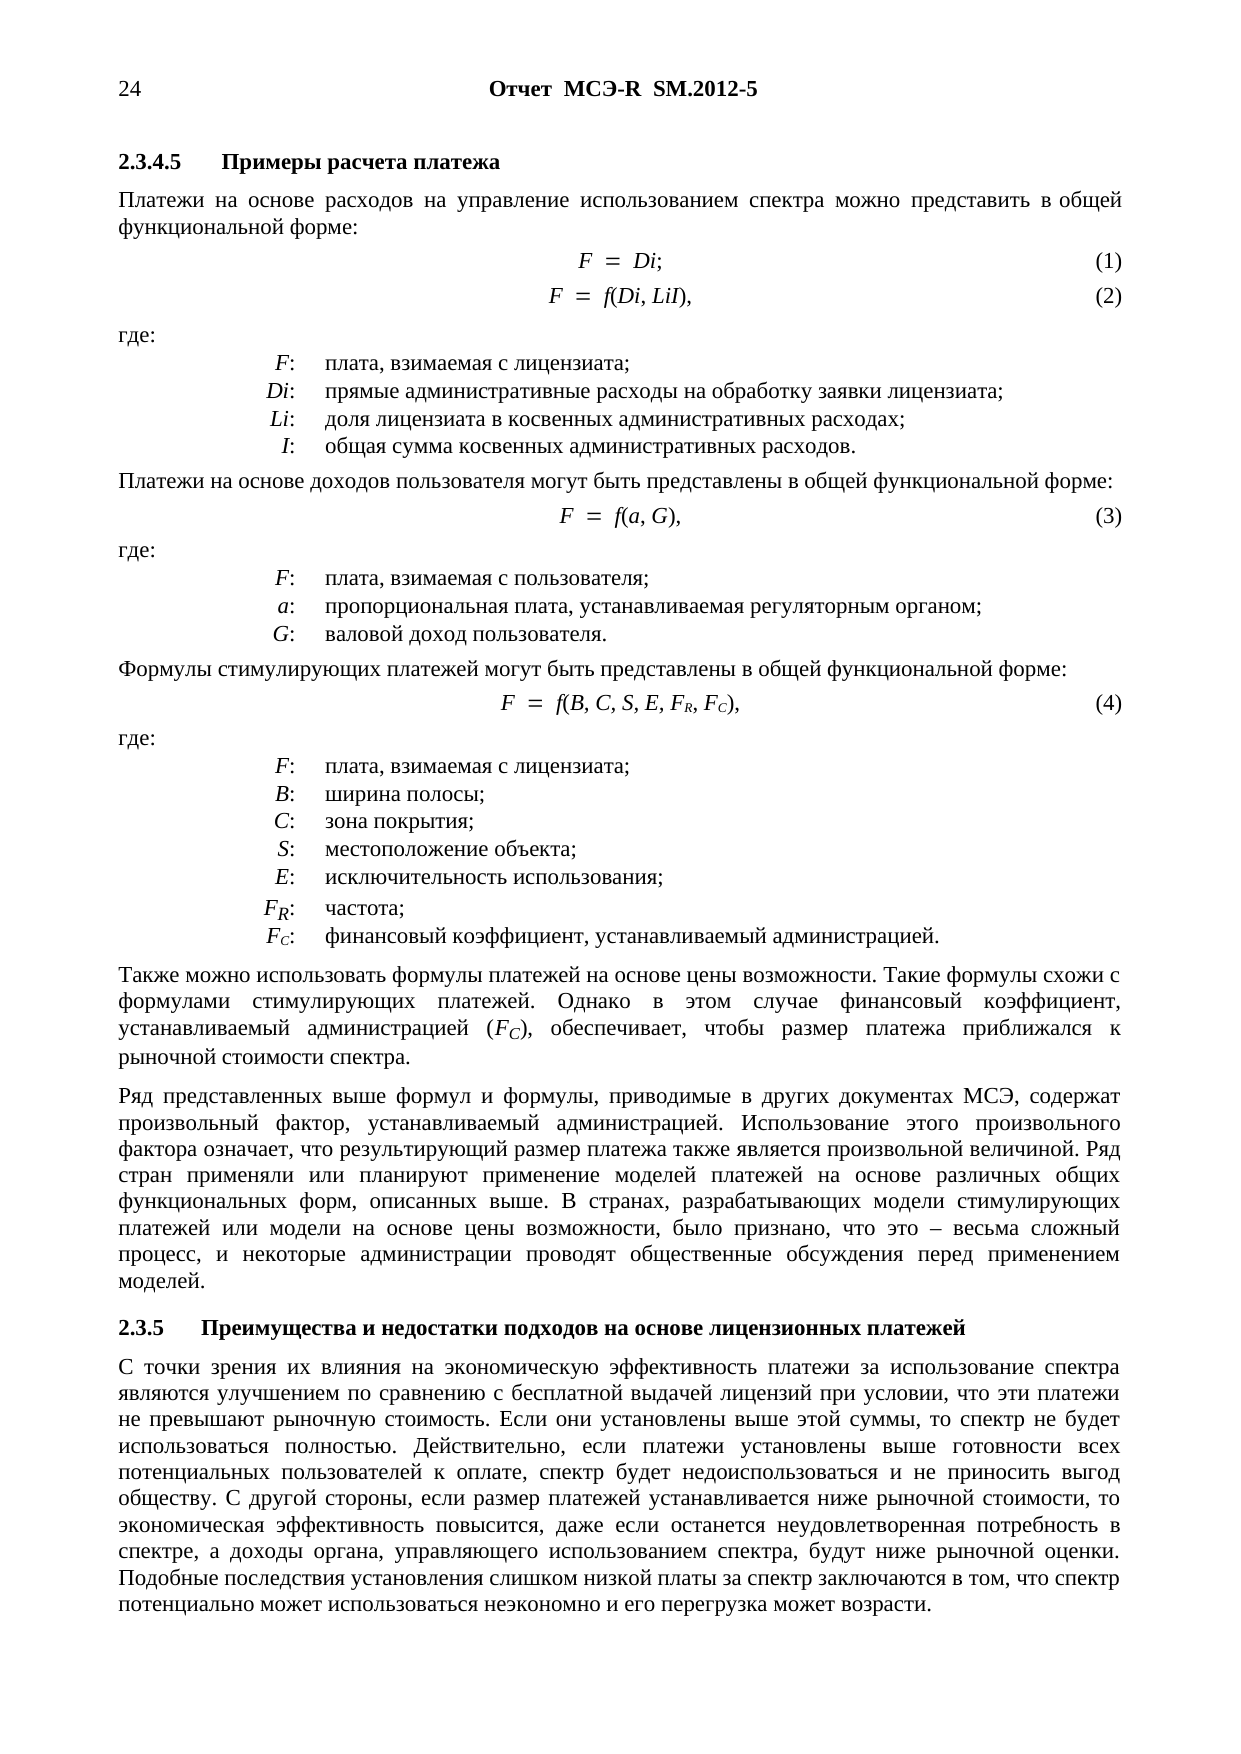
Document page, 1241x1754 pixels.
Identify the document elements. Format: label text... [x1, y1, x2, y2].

text B: ширина полосы; [118, 782, 1122, 806]
text Ряд представленных выше формул и формулы, приводимые в других документах МСЭ, содержат произвольный фактор, устанавливаемый администрацией. Использование этого произвольного фактора означает, что результирующий размер платежа также является произвольной величиной. Ряд стран применяли или планируют применение моделей платежей на основе различных общих функциональных форм, описанных выше. В странах, разрабатывающих модели стимулирующих платежей или модели на основе цены возможности, было признано, что это – весьма сложный процесс, и некоторые администрации проводят общественные обсуждения перед применением моделей. [118, 1082, 1122, 1293]
text F: плата, взимаемая с лицензиата; [118, 352, 1122, 375]
text Li: доля лицензиата в косвенных административных расходах; [118, 407, 1122, 431]
text где: [118, 536, 1122, 563]
text FC: финансовый коэффициент, устанавливаемый администрацией. [118, 925, 1122, 948]
text Платежи на основе расходов на управление использованием спектра можно представить в общей функциональной форме: [118, 187, 1122, 239]
text S: местоположение объекта; [118, 838, 1122, 862]
text Di: прямые административные расходы на обработку заявки лицензиата; [118, 379, 1122, 403]
text F  f(a, G), (3) [118, 502, 1122, 528]
text F: плата, взимаемая с пользователя; [118, 567, 1122, 591]
text G: валовой доход пользователя. [118, 623, 1122, 646]
text F: плата, взимаемая с лицензиата; [118, 754, 1122, 778]
text Платежи на основе доходов пользователя могут быть представлены в общей функциональной форме: [118, 467, 1122, 493]
text I: общая сумма косвенных административных расходов. [118, 435, 1122, 459]
text С точки зрения их влияния на экономическую эффективность платежи за использование спектра являются улучшением по сравнению с бесплатной выдачей лицензий при условии, что эти платежи не превышают рыночную стоимость. Если они установлены выше этой суммы, то спектр не будет использоваться полностью. Действительно, если платежи установлены выше готовности всех потенциальных пользователей к оплате, спектр будет недоиспользоваться и не приносить выгод обществу. С другой стороны, если размер платежей устанавливается ниже рыночной стоимости, то экономическая эффективность повысится, даже если останется неудовлетворенная потребность в спектре, а доходы органа, управляющего использованием спектра, будут ниже рыночной оценки. Подобные последствия установления слишком низкой платы за спектр заключаются в том, что спектр потенциально может использоваться неэкономно и его перегрузка может возрасти. [118, 1353, 1122, 1616]
text FR: частота; [118, 893, 1122, 921]
text C: зона покрытия; [118, 810, 1122, 834]
text Формулы стимулирующих платежей могут быть представлены в общей функциональной форме: [118, 654, 1122, 681]
text где: [118, 321, 1122, 347]
text a: пропорциональная плата, устанавливаемая регуляторным органом; [118, 595, 1122, 618]
text E: исключительность использования; [118, 866, 1122, 889]
subtitle 2.3.5 Преимущества и недостатки подходов на основе лицензионных платежей [118, 1314, 1122, 1340]
text F  Di; (1) [118, 248, 1122, 274]
text Также можно использовать формулы платежей на основе цены возможности. Такие формулы схожи с формулами стимулирующих платежей. Однако в этом случае финансовый коэффициент, устанавливаемый администрацией (FC), обеспечивает, чтобы размер платежа приближался к рыночной стоимости спектра. [118, 961, 1122, 1070]
subtitle 2.3.4.5 Примеры расчета платежа [118, 148, 1122, 174]
text F  f(B, C, S, E, FR, FC), (4) [118, 689, 1122, 716]
text F  f(Di, LiI), (2) [118, 282, 1122, 309]
text где: [118, 724, 1122, 750]
